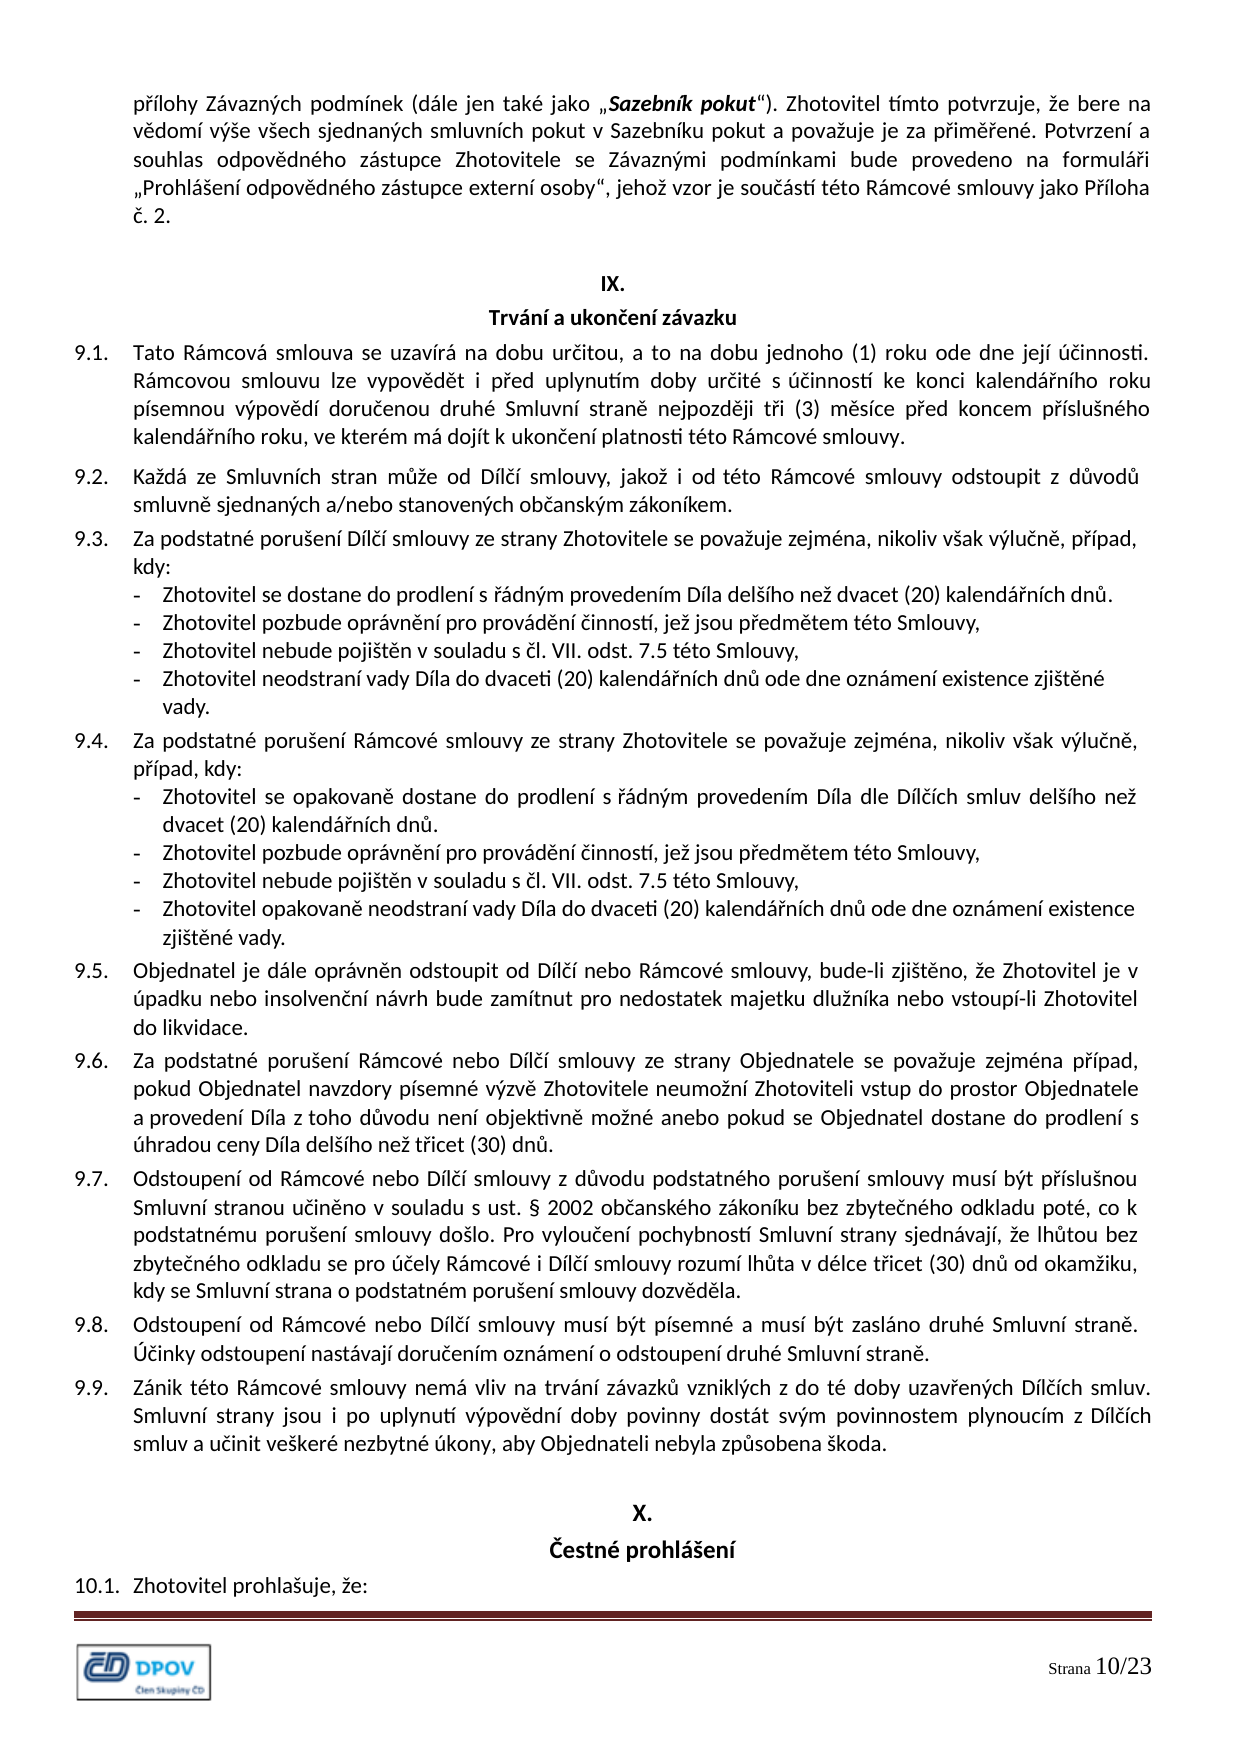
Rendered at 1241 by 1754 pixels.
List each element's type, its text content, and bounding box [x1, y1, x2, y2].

picture [76, 1639, 216, 1704]
list Zhotovitel nebude pojištěn v souladu s čl. VII. odst. 7.5 této Smlouvy, [133, 867, 1140, 894]
text X. [133, 1497, 1152, 1528]
list Zhotovitel se dostane do prodlení s řádným provedením Díla delšího než dvacet (20) kalendářních dnů. [133, 580, 1137, 608]
list Zhotovitel pozbude oprávnění pro provádění činností, jež jsou předmětem této Smlouvy, [133, 838, 1140, 867]
text Trvání a ukončení závazku [74, 303, 1152, 332]
list Zhotovitel opakovaně neodstraní vady Díla do dvaceti (20) kalendářních dnů ode dne oznámení existence zjištěné vady. [133, 894, 1152, 951]
text IX. [74, 269, 1152, 297]
list Za podstatné porušení Rámcové nebo Dílčí smlouvy ze strany Objednatele se považuje zejména případ, pokud Objednatel navzdory písemné výzvě Zhotovitele neumožní Zhotoviteli vstup do prostor Objednatele a provedení Díla z toho důvodu není objektivně možné anebo pokud se Objednatel dostane do prodlení s úhradou ceny Díla delšího než třicet (30) dnů. [74, 1047, 1140, 1159]
list Zhotovitel se opakovaně dostane do prodlení s řádným provedením Díla dle Dílčích smluv delšího než dvacet (20) kalendářních dnů. [133, 782, 1137, 838]
list Zhotovitel pozbude oprávnění pro provádění činností, jež jsou předmětem této Smlouvy, [133, 608, 1140, 636]
text Čestné prohlášení [133, 1534, 1152, 1565]
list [74, 89, 1152, 229]
list Každá ze Smluvních stran může od Dílčí smlouvy, jakož i od této Rámcové smlouvy odstoupit z důvodů smluvně sjednaných a/nebo stanovených občanským zákoníkem. [74, 462, 1140, 518]
list Odstoupení od Rámcové nebo Dílčí smlouvy musí být písemné a musí být zasláno druhé Smluvní straně. Účinky odstoupení nastávají doručením oznámení o odstoupení druhé Smluvní straně. [74, 1311, 1140, 1367]
list Tato Rámcová smlouva se uzavírá na dobu určitou, a to na dobu jednoho (1) roku ode dne její účinnosti. Rámcovou smlouvu lze vypovědět i před uplynutím doby určité s účinností ke konci kalendářního roku písemnou výpovědí doručenou druhé Smluvní straně nejpozději tři (3) měsíce před koncem příslušného kalendářního roku, ve kterém má dojít k ukončení platnosti této Rámcové smlouvy. [74, 338, 1152, 450]
list Zhotovitel neodstraní vady Díla do dvaceti (20) kalendářních dnů ode dne oznámení existence zjištěné vady. [133, 664, 1152, 721]
list Objednatel je dále oprávněn odstoupit od Dílčí nebo Rámcové smlouvy, bude-li zjištěno, že Zhotovitel je v úpadku nebo insolvenční návrh bude zamítnut pro nedostatek majetku dlužníka nebo vstoupí-li Zhotovitel do likvidace. [74, 957, 1140, 1041]
list Zhotovitel nebude pojištěn v souladu s čl. VII. odst. 7.5 této Smlouvy, [133, 636, 1140, 664]
list Zhotovitel prohlašuje, že: [74, 1571, 1152, 1599]
list Zánik této Rámcové smlouvy nemá vliv na trvání závazků vzniklých z do té doby uzavřených Dílčích smluv. Smluvní strany jsou i po uplynutí výpovědní doby povinny dostát svým povinnostem plynoucím z Dílčích smluv a učinit veškeré nezbytné úkony, aby Objednateli nebyla způsobena škoda. [74, 1373, 1152, 1457]
list Za podstatné porušení Dílčí smlouvy ze strany Zhotovitele se považuje zejména, nikoliv však výlučně, případ, kdy: [74, 524, 1140, 580]
list Za podstatné porušení Rámcové smlouvy ze strany Zhotovitele se považuje zejména, nikoliv však výlučně, případ, kdy: [74, 726, 1140, 782]
list Odstoupení od Rámcové nebo Dílčí smlouvy z důvodu podstatného porušení smlouvy musí být příslušnou Smluvní stranou učiněno v souladu s ust. § 2002 občanského zákoníku bez zbytečného odkladu poté, co k podstatnému porušení smlouvy došlo. Pro vyloučení pochybností Smluvní strany sjednávají, že lhůtou bez zbytečného odkladu se pro účely Rámcové i Dílčí smlouvy rozumí lhůta v délce třicet (30) dnů od okamžiku, kdy se Smluvní strana o podstatném porušení smlouvy dozvěděla. [74, 1164, 1140, 1305]
